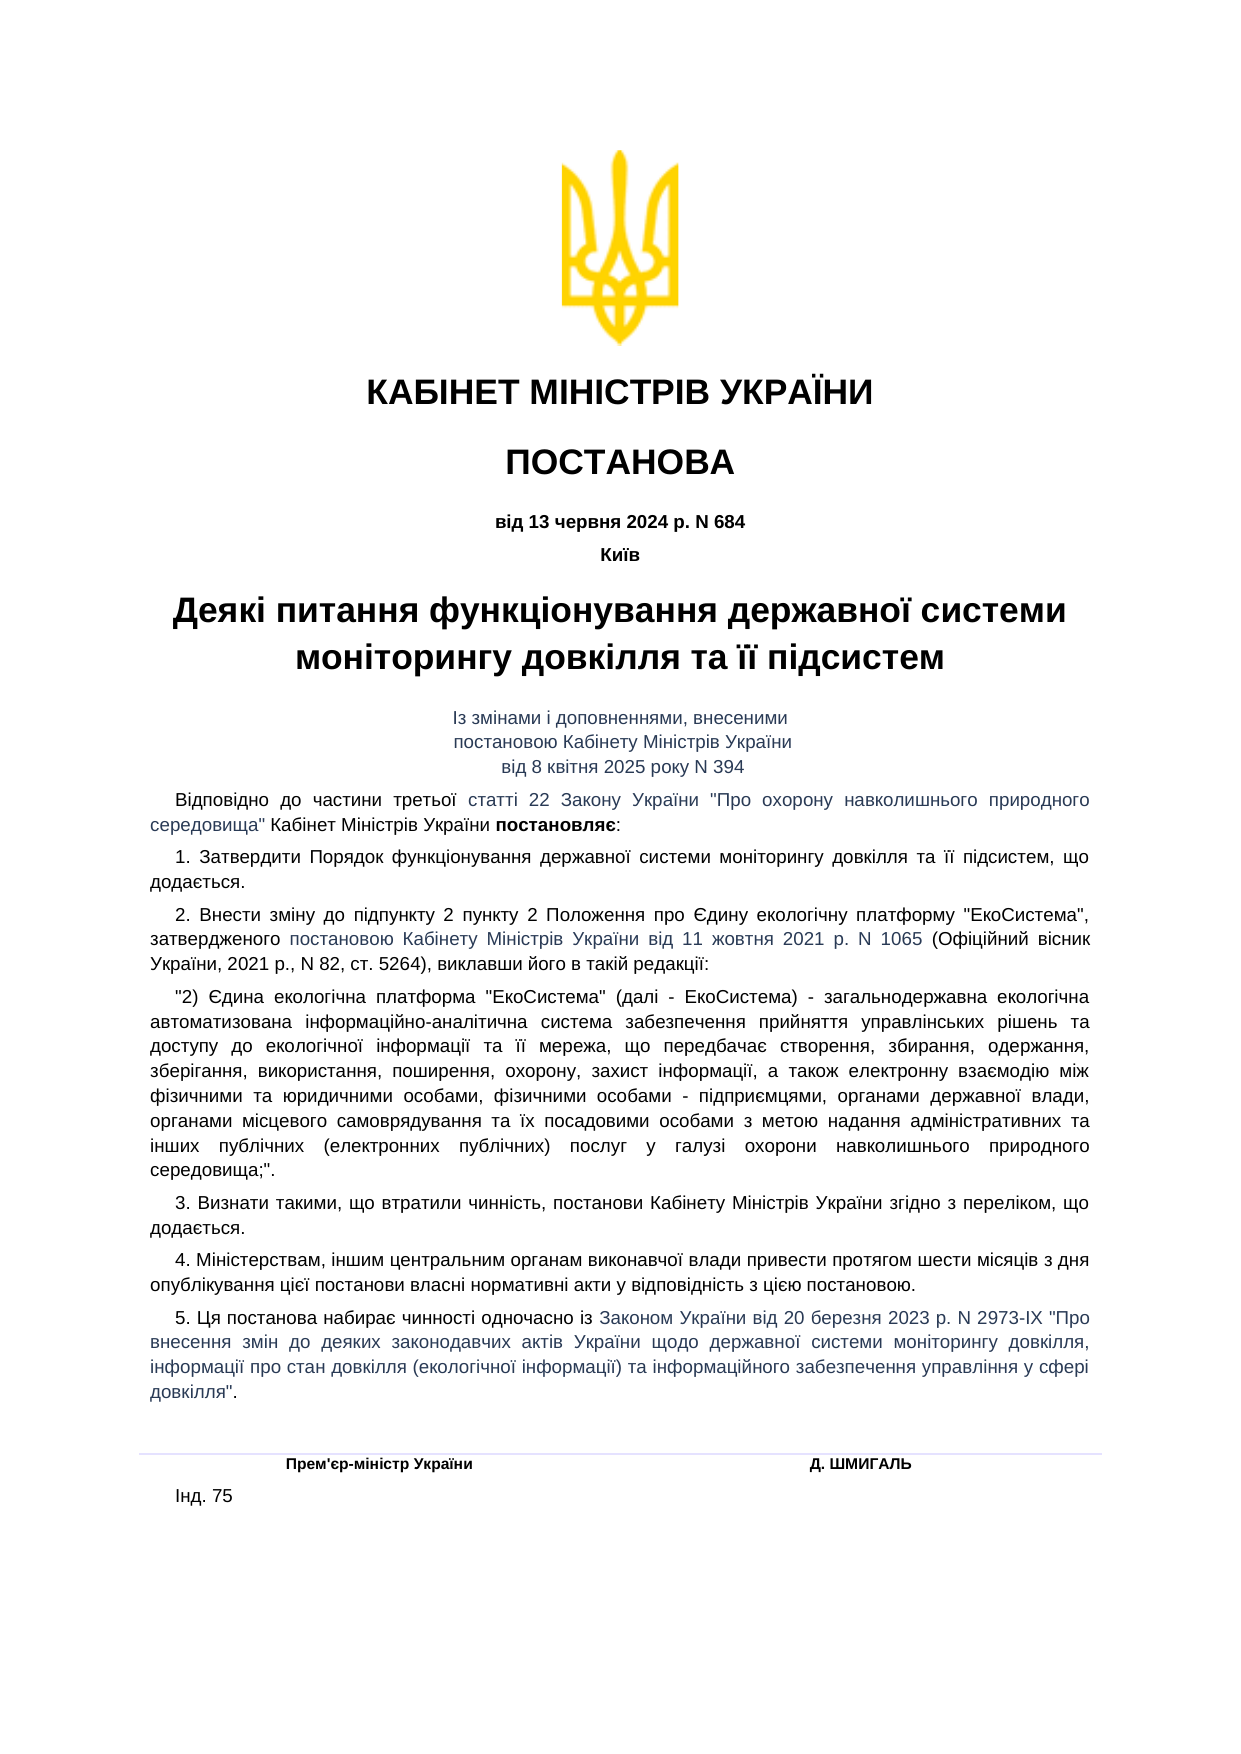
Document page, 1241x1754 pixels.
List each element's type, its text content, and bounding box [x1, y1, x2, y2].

text Відповідно до частини третьої статті 22 Закону України "Про охорону навколишнього природного середовища" Кабінет Міністрів України постановляє: [150, 789, 1090, 835]
text 5. Ця постанова набирає чинності одночасно із Законом України від 20 березня 2023 р. N 2973-IX "Про внесення змін до деяких законодавчих актів України щодо державної системи моніторингу довкілля, інформації про стан довкілля (екологічної інформації) та інформаційного забезпечення управління у сфері довкілля". [150, 1307, 1090, 1402]
text Київ [150, 544, 1090, 565]
table_header Д. ШМИГАЛЬ [620, 1455, 1102, 1484]
text Інд. 75 [150, 1484, 1090, 1506]
subtitle КАБІНЕТ МІНІСТРІВ УКРАЇНИ [150, 371, 1090, 412]
picture [561, 150, 679, 346]
text 2. Внести зміну до підпункту 2 пункту 2 Положення про Єдину екологічну платформу "ЕкоСистема", затвердженого постановою Кабінету Міністрів України від 11 жовтня 2021 р. N 1065 (Офіційний вісник України, 2021 р., N 82, ст. 5264), виклавши його в такій редакції: [150, 903, 1090, 974]
text від 13 червня 2024 р. N 684 [150, 511, 1090, 533]
text Із змінами і доповненнями, внесеними постановою Кабінету Міністрів України від 8 квітня 2025 року N 394 [150, 706, 1090, 778]
text 4. Міністерствам, іншим центральним органам виконавчої влади привести протягом шести місяців з дня опублікування цієї постанови власні нормативні акти у відповідність з цією постановою. [150, 1249, 1090, 1296]
subtitle ПОСТАНОВА [150, 441, 1090, 482]
text 3. Визнати такими, що втратили чинність, постанови Кабінету Міністрів України згідно з переліком, що додається. [150, 1192, 1090, 1238]
subtitle Деякі питання функціонування державної системи моніторингу довкілля та її підсистем [150, 589, 1090, 677]
text 1. Затвердити Порядок функціонування державної системи моніторингу довкілля та її підсистем, що додається. [150, 846, 1090, 892]
text "2) Єдина екологічна платформа "ЕкоСистема" (далі - ЕкоСистема) - загальнодержавна екологічна автоматизована інформаційно-аналітична система забезпечення прийняття управлінських рішень та доступу до екологічної інформації та її мережа, що передбачає створення, збирання, одержання, зберігання, використання, поширення, охорону, захист інформації, а також електронну взаємодію між фізичними та юридичними особами, фізичними особами - підприємцями, органами державної влади, органами місцевого самоврядування та їх посадовими особами з метою надання адміністративних та інших публічних (електронних публічних) послуг у галузі охорони навколишнього природного середовища;". [150, 986, 1090, 1181]
table_header Прем'єр-міністр України [139, 1455, 620, 1484]
